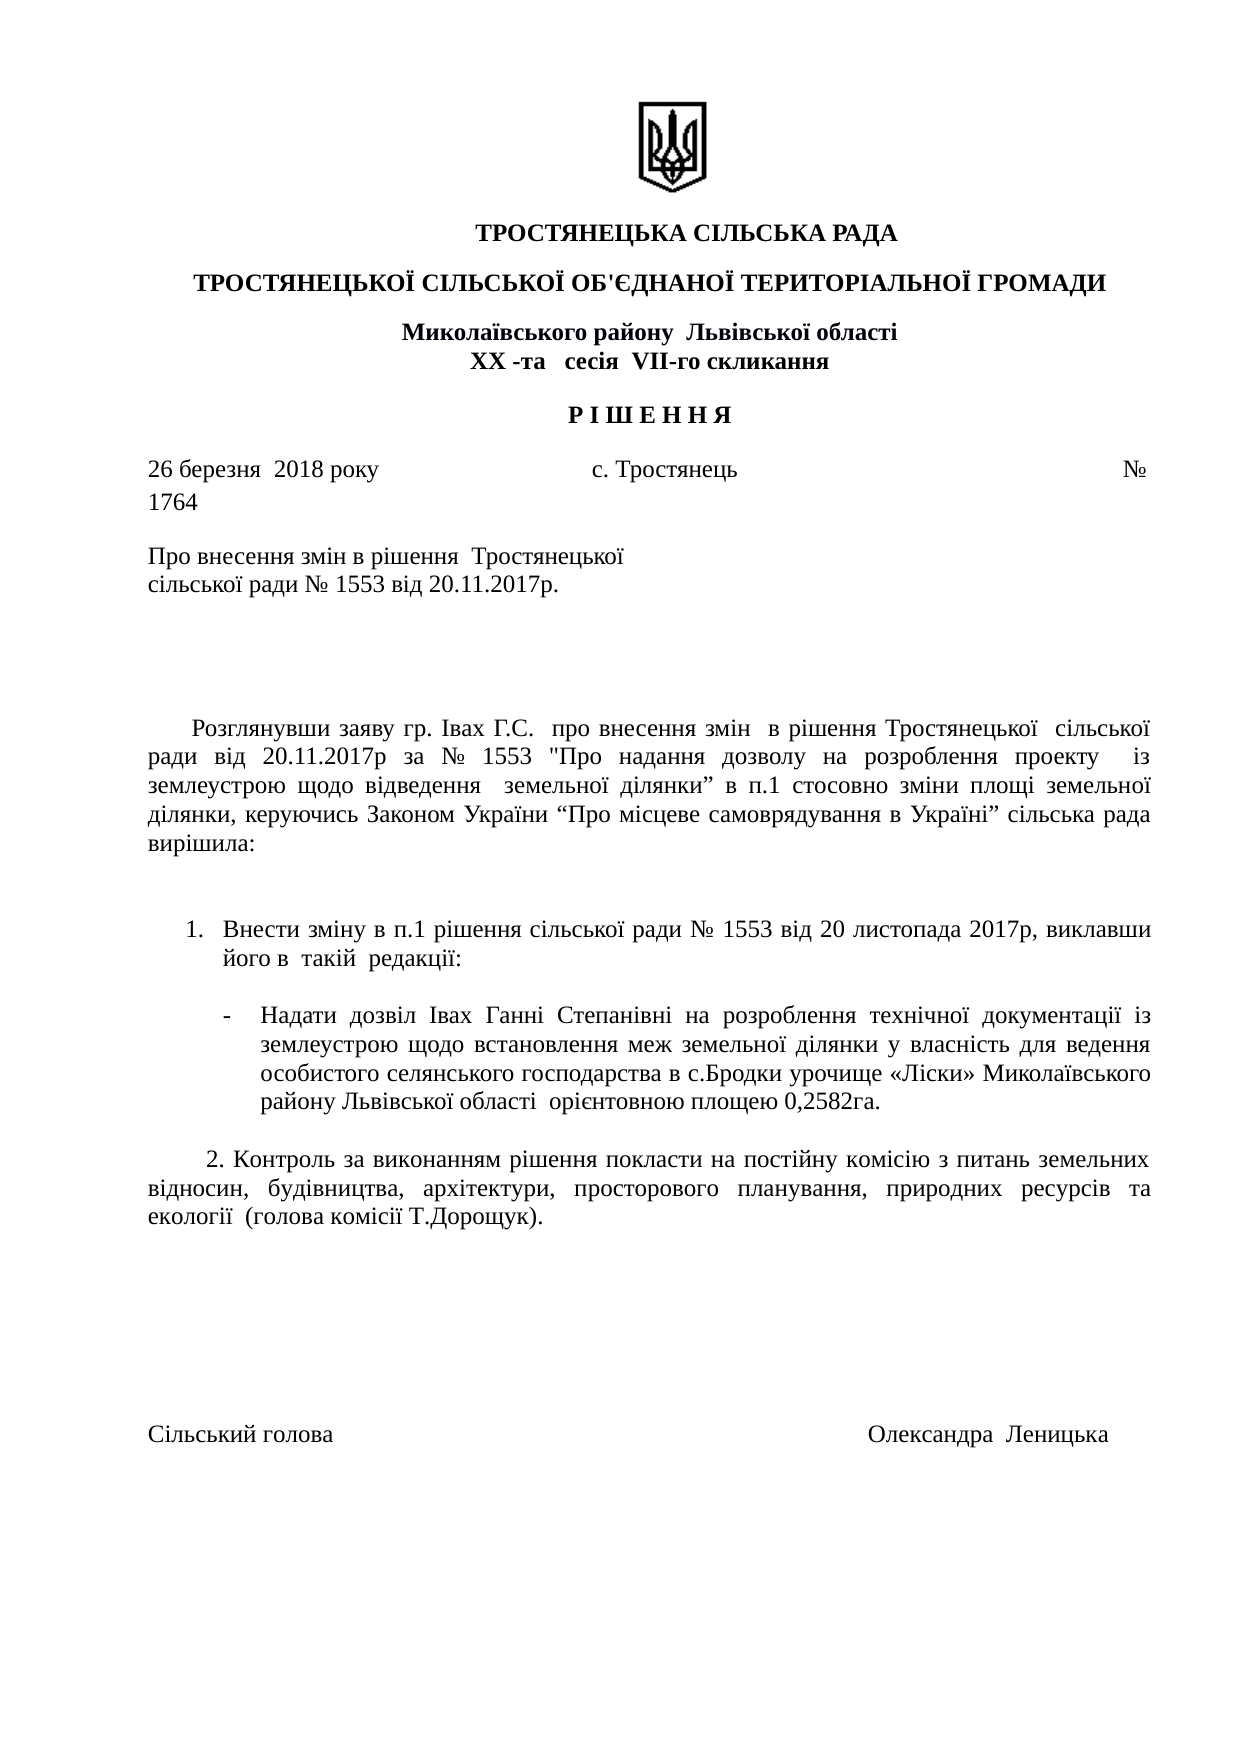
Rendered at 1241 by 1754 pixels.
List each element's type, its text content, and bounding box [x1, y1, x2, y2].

text сільської ради № 1553 від 20.11.2017р. [148, 569, 1152, 598]
text ТРОСТЯНЕЦЬКОЇ СІЛЬСЬКОЇ ОБ'ЄДНАНОЇ ТЕРИТОРІАЛЬНОЇ ГРОМАДИ [148, 268, 1152, 297]
text Р І Ш Е Н Н Я [148, 400, 1152, 429]
text 2. Контроль за виконанням рішення покласти на постійну комісію з питань земельних відносин, будівництва, архітектури, просторового планування, природних ресурсів та екології (голова комісії Т.Дорощук). [148, 1144, 1152, 1230]
text Сільський голова Олександра Леницька [148, 1419, 1152, 1448]
list Внести зміну в п.1 рішення сільської ради № 1553 від 20 листопада 2017р, виклавши його в такій редакції: [185, 914, 1152, 971]
text ТРОСТЯНЕЦЬКА СІЛЬСЬКА РАДА [148, 218, 1152, 247]
text Розглянувши заяву гр. Івах Г.С. про внесення змін в рішення Тростянецької сільської ради від 20.11.2017р за № 1553 "Про надання дозволу на розроблення проекту із землеустрою щодо відведення земельної ділянки” в п.1 стосовно зміни площі земельної ділянки, керуючись Законом України “Про місцеве самоврядування в Україні” сільська рада вирішила: [148, 713, 1152, 856]
picture [636, 88, 713, 194]
text 26 березня 2018 року с. Тростянець № 1764 [148, 454, 1152, 516]
text Миколаївського району Львівської області [148, 317, 1152, 346]
text ХХ -та сесія VІІ-го скликання [148, 346, 1152, 375]
text Про внесення змін в рішення Тростянецької [148, 541, 1152, 569]
list Надати дозвіл Івах Ганні Степанівні на розроблення технічної документації із землеустрою щодо встановлення меж земельної ділянки у власність для ведення особистого селянського господарства в с.Бродки урочище «Ліски» Миколаївського району Львівської області орієнтовною площею 0,2582га. [223, 1000, 1152, 1115]
